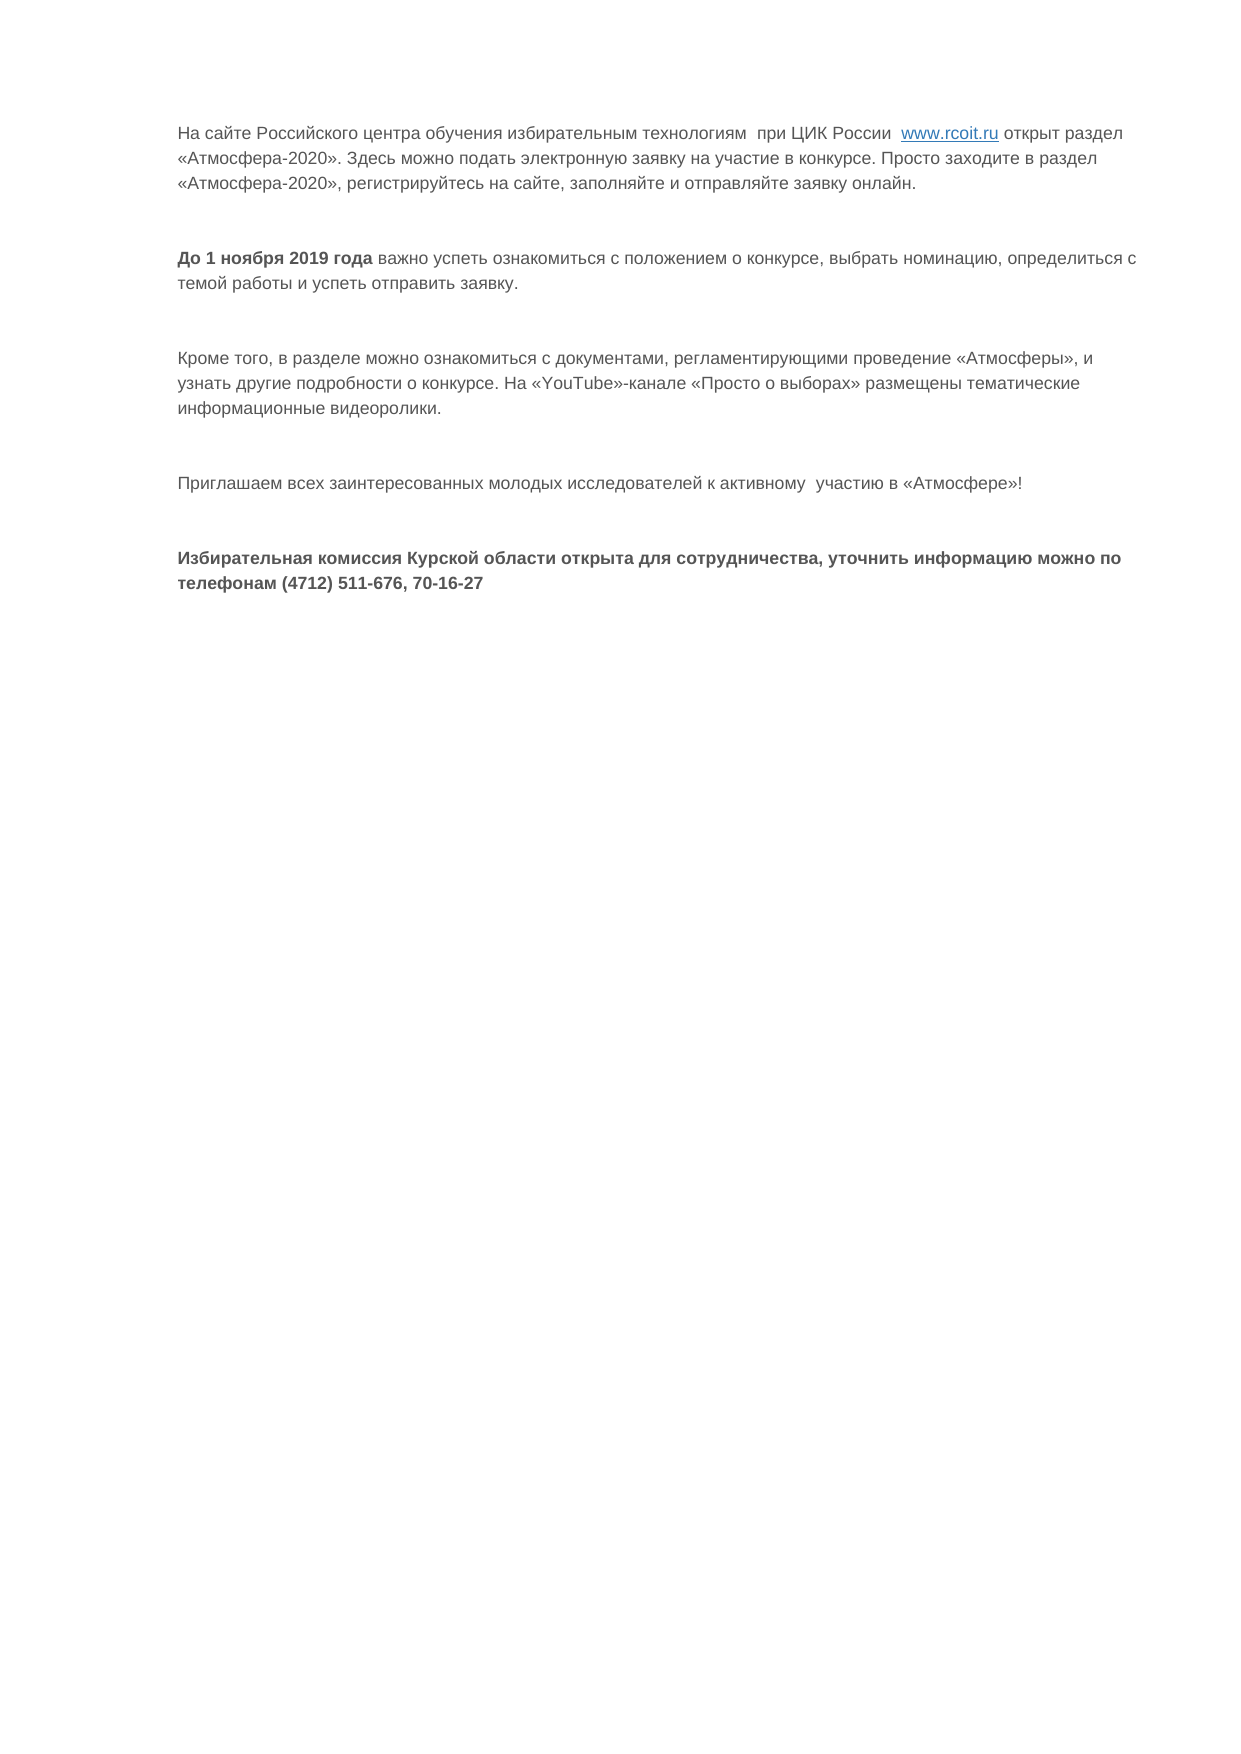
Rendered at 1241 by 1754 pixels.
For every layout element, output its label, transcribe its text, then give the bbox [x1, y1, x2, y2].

text До 1 ноября 2019 года важно успеть ознакомиться с положением о конкурсе, выбрать номинацию, определиться с темой работы и успеть отправить заявку. [177, 243, 1152, 293]
text Приглашаем всех заинтересованных молодых исследователей к активному участию в «Атмосфере»! [177, 468, 1152, 493]
text На сайте Российского центра обучения избирательным технологиям при ЦИК России www.rcoit.ru открыт раздел «Атмосфера-2020». Здесь можно подать электронную заявку на участие в конкурсе. Просто заходите в раздел «Атмосфера-2020», регистрируйтесь на сайте, заполняйте и отправляйте заявку онлайн. [177, 118, 1152, 193]
text Избирательная комиссия Курской области открыта для сотрудничества, уточнить информацию можно по телефонам (4712) 511-676, 70-16-27 [177, 543, 1152, 593]
text Кроме того, в разделе можно ознакомиться с документами, регламентирующими проведение «Атмосферы», и узнать другие подробности о конкурсе. На «YouTube»-канале «Просто о выборах» размещены тематические информационные видеоролики. [177, 343, 1152, 418]
